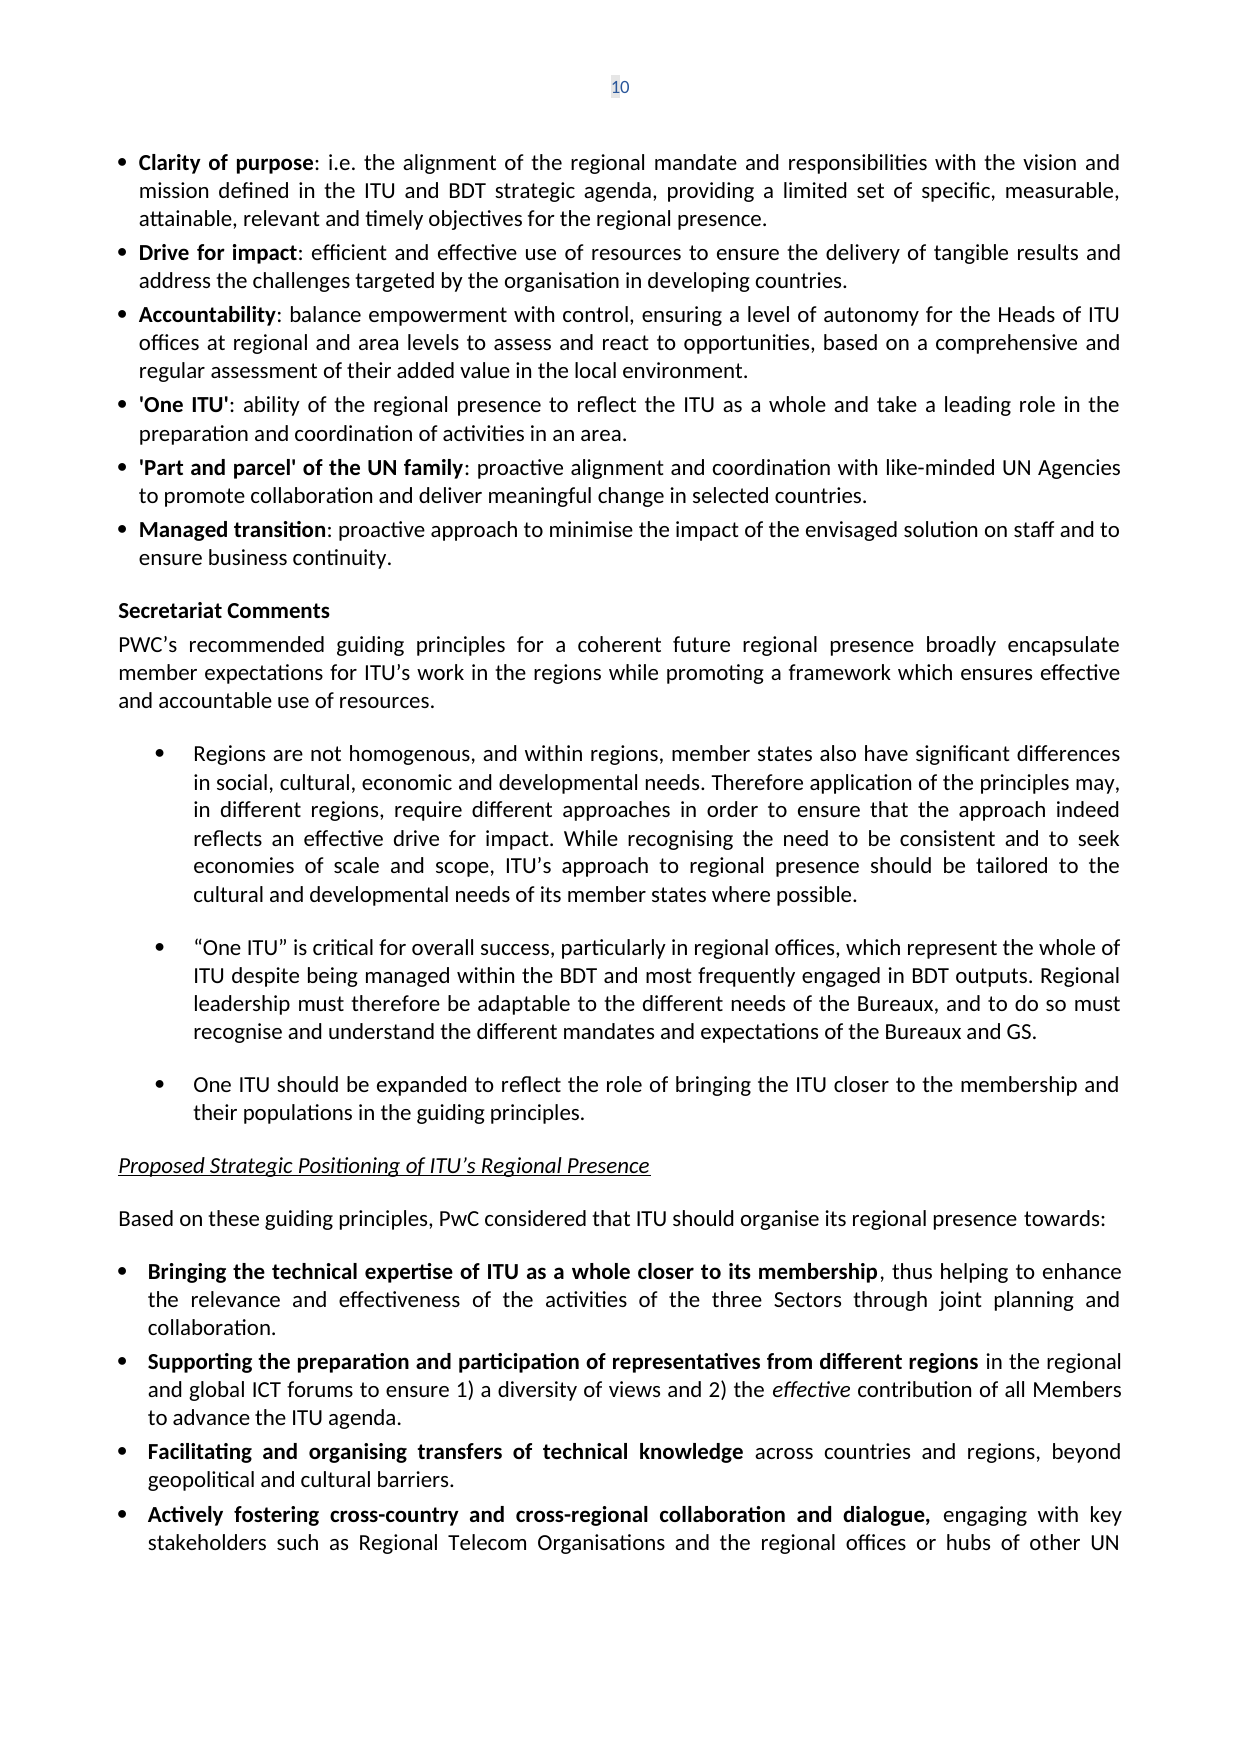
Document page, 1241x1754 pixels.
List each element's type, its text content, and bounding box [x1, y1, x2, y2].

list Bringing the technical expertise of ITU as a whole closer to its membership, thus helping to enhance the relevance and effectiveness of the activities of the three Sectors through joint planning and collaboration. [118, 1257, 1122, 1341]
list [118, 1500, 1122, 1556]
list PWC’s recommended guiding principles for a coherent future regional presence broadly encapsulate member expectations for ITU’s work in the regions while promoting a framework which ensures effective and accountable use of resources. [118, 631, 1122, 714]
list “One ITU” is critical for overall success, particularly in regional offices, which represent the whole of ITU despite being managed within the BDT and most frequently engaged in BDT outputs. Regional leadership must therefore be adaptable to the different needs of the Bureaux, and to do so must recognise and understand the different mandates and expectations of the Bureaux and GS. [156, 933, 1122, 1045]
list Managed transition: proactive approach to minimise the impact of the envisaged solution on staff and to ensure business continuity. [118, 515, 1122, 571]
list 'Part and parcel' of the UN family: proactive alignment and coordination with like-minded UN Agencies to promote collaboration and deliver meaningful change in selected countries. [118, 453, 1122, 509]
list Supporting the preparation and participation of representatives from different regions in the regional and global ICT forums to ensure 1) a diversity of views and 2) the effective contribution of all Members to advance the ITU agenda. [118, 1347, 1122, 1431]
list Accountability: balance empowerment with control, ensuring a level of autonomy for the Heads of ITU offices at regional and area levels to assess and react to opportunities, based on a comprehensive and regular assessment of their added value in the local environment. [118, 300, 1122, 384]
text Based on these guiding principles, PwC considered that ITU should organise its regional presence towards: [118, 1204, 1122, 1232]
list One ITU should be expanded to reflect the role of bringing the ITU closer to the membership and their populations in the guiding principles. [156, 1070, 1122, 1126]
text Proposed Strategic Positioning of ITU’s Regional Presence [118, 1151, 1122, 1179]
list Clarity of purpose: i.e. the alignment of the regional mandate and responsibilities with the vision and mission defined in the ITU and BDT strategic agenda, providing a limited set of specific, measurable, attainable, relevant and timely objectives for the regional presence. [118, 148, 1122, 232]
list 'One ITU': ability of the regional presence to reflect the ITU as a whole and take a leading role in the preparation and coordination of activities in an area. [118, 391, 1122, 447]
list Regions are not homogenous, and within regions, member states also have significant differences in social, cultural, economic and developmental needs. Therefore application of the principles may, in different regions, require different approaches in order to ensure that the approach indeed reflects an effective drive for impact. While recognising the need to be consistent and to seek economies of scale and scope, ITU’s approach to regional presence should be tailored to the cultural and developmental needs of its member states where possible. [156, 739, 1122, 908]
list Secretariat Comments [118, 596, 1122, 624]
list Drive for impact: efficient and effective use of resources to ensure the delivery of tangible results and address the challenges targeted by the organisation in developing countries. [118, 238, 1122, 294]
list Facilitating and organising transfers of technical knowledge across countries and regions, beyond geopolitical and cultural barriers. [118, 1437, 1122, 1493]
